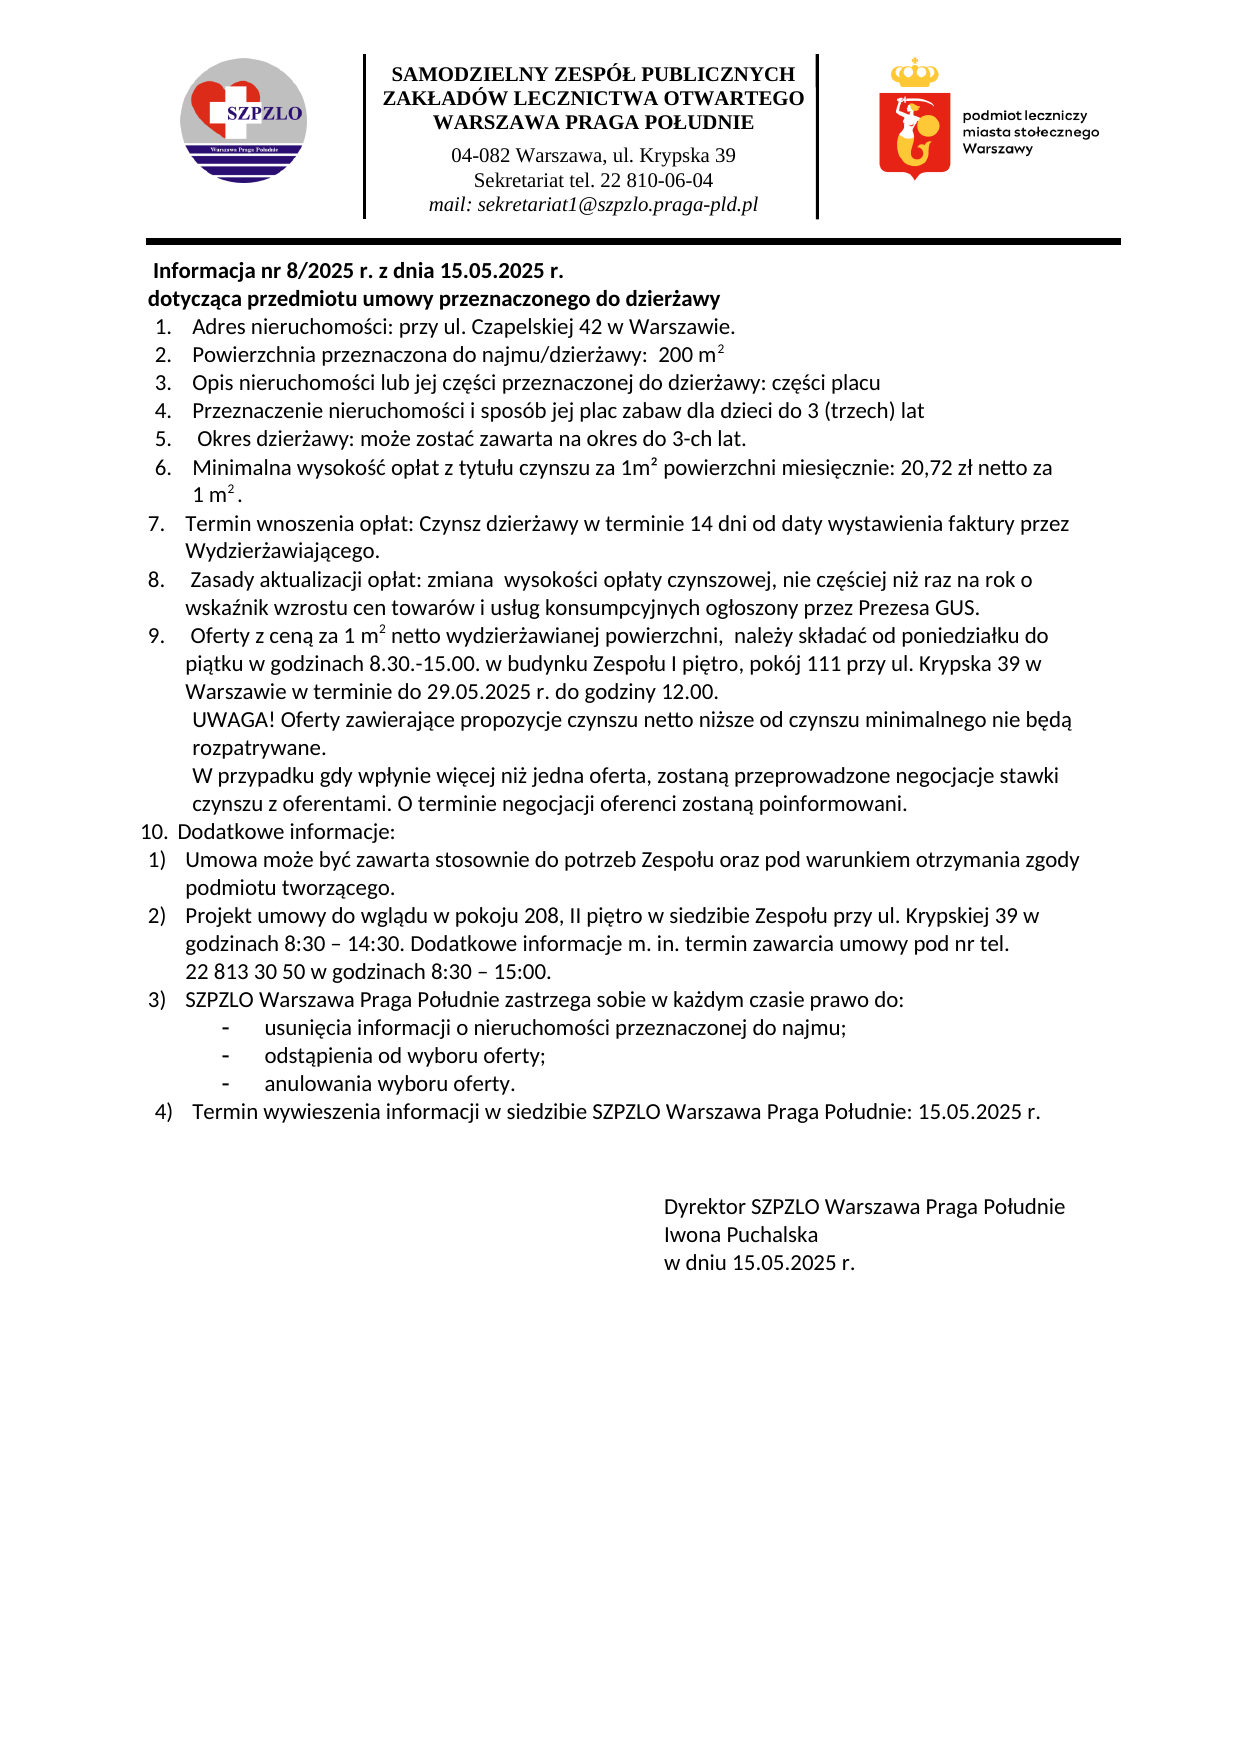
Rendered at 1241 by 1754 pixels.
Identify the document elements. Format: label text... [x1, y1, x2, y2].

list Adres nieruchomości: przy ul. Czapelskiej 42 w Warszawie. [154, 312, 1092, 341]
list usunięcia informacji o nieruchomości przeznaczonej do najmu; [222, 1013, 1092, 1041]
list Przeznaczenie nieruchomości i sposób jej plac zabaw dla dzieci do 3 (trzech) lat [154, 397, 1092, 424]
list Umowa może być zawarta stosownie do potrzeb Zespołu oraz pod warunkiem otrzymania zgody podmiotu tworzącego. [148, 845, 1092, 901]
list SZPZLO Warszawa Praga Południe zastrzega sobie w każdym czasie prawo do: [148, 985, 1092, 1013]
list Termin wywieszenia informacji w siedzibie SZPZLO Warszawa Praga Południe: 15.05.2025 r. [154, 1097, 1092, 1125]
list Minimalna wysokość opłat z tytułu czynszu za 1m² powierzchni miesięcznie: 20,72 zł netto za 1 m2 . [154, 453, 1092, 509]
list Dyrektor SZPZLO Warszawa Praga Południe [192, 1192, 1092, 1221]
list odstąpienia od wyboru oferty; [222, 1041, 1092, 1069]
picture [871, 54, 1102, 183]
list Oferty z ceną za 1 m2 netto wydzierżawianej powierzchni, należy składać od poniedziałku do piątku w godzinach 8.30.-15.00. w budynku Zespołu I piętro, pokój 111 przy ul. Krypska 39 w Warszawie w terminie do 29.05.2025 r. do godziny 12.00. [148, 621, 1092, 705]
text W przypadku gdy wpłynie więcej niż jedna oferta, zostaną przeprowadzone negocjacje stawki czynszu z oferentami. O terminie negocjacji oferenci zostaną poinformowani. [192, 761, 1092, 817]
list w dniu 15.05.2025 r. [664, 1248, 1092, 1277]
list anulowania wyboru oferty. [222, 1069, 1092, 1097]
list Zasady aktualizacji opłat: zmiana wysokości opłaty czynszowej, nie częściej niż raz na rok o wskaźnik wzrostu cen towarów i usług konsumpcyjnych ogłoszony przez Prezesa GUS. [148, 565, 1092, 621]
text dotycząca przedmiotu umowy przeznaczonego do dzierżawy [148, 284, 1092, 312]
list Projekt umowy do wglądu w pokoju 208, II piętro w siedzibie Zespołu przy ul. Krypskiej 39 w godzinach 8:30 – 14:30. Dodatkowe informacje m. in. termin zawarcia umowy pod nr tel. [148, 901, 1092, 957]
list 22 813 30 50 w godzinach 8:30 – 15:00. [185, 957, 1092, 985]
list Okres dzierżawy: może zostać zawarta na okres do 3-ch lat. [154, 424, 1092, 453]
list Termin wnoszenia opłat: Czynsz dzierżawy w terminie 14 dni od daty wystawienia faktury przez Wydzierżawiającego. [148, 509, 1092, 565]
list Opis nieruchomości lub jej części przeznaczonej do dzierżawy: części placu [154, 368, 1092, 397]
text UWAGA! Oferty zawierające propozycje czynszu netto niższe od czynszu minimalnego nie będą rozpatrywane. [192, 705, 1092, 761]
list Iwona Puchalska [664, 1221, 1092, 1248]
list Dodatkowe informacje: [140, 817, 1092, 845]
list Powierzchnia przeznaczona do najmu/dzierżawy: 200 m2 [154, 341, 1092, 368]
picture [180, 58, 307, 183]
text Informacja nr 8/2025 r. z dnia 15.05.2025 r. [148, 256, 1092, 284]
